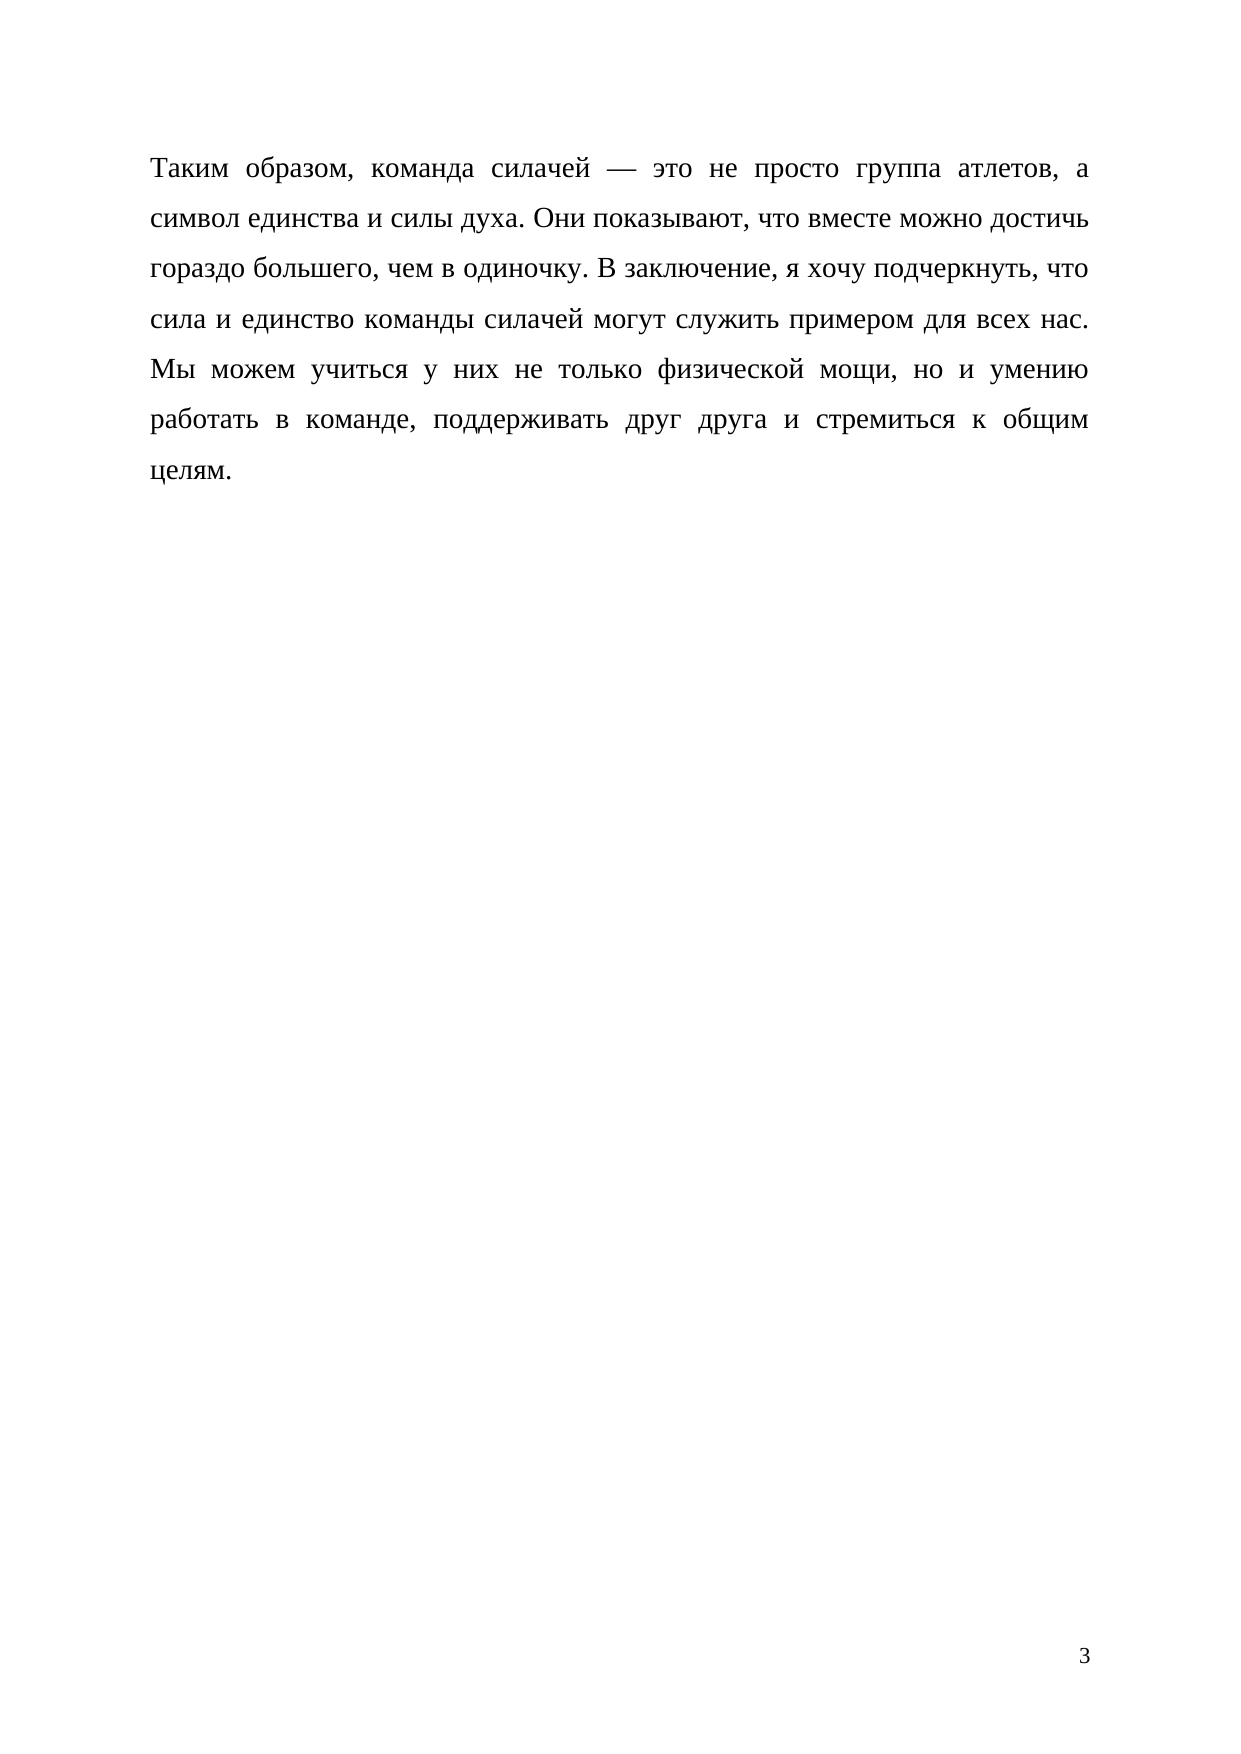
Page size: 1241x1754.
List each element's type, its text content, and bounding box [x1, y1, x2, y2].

text Таким образом, команда силачей — это не просто группа атлетов, а символ единства и силы духа. Они показывают, что вместе можно достичь гораздо большего, чем в одиночку. В заключение, я хочу подчеркнуть, что сила и единство команды силачей могут служить примером для всех нас. Мы можем учиться у них не только физической мощи, но и умению работать в команде, поддерживать друг друга и стремиться к общим целям. [150, 150, 1090, 485]
